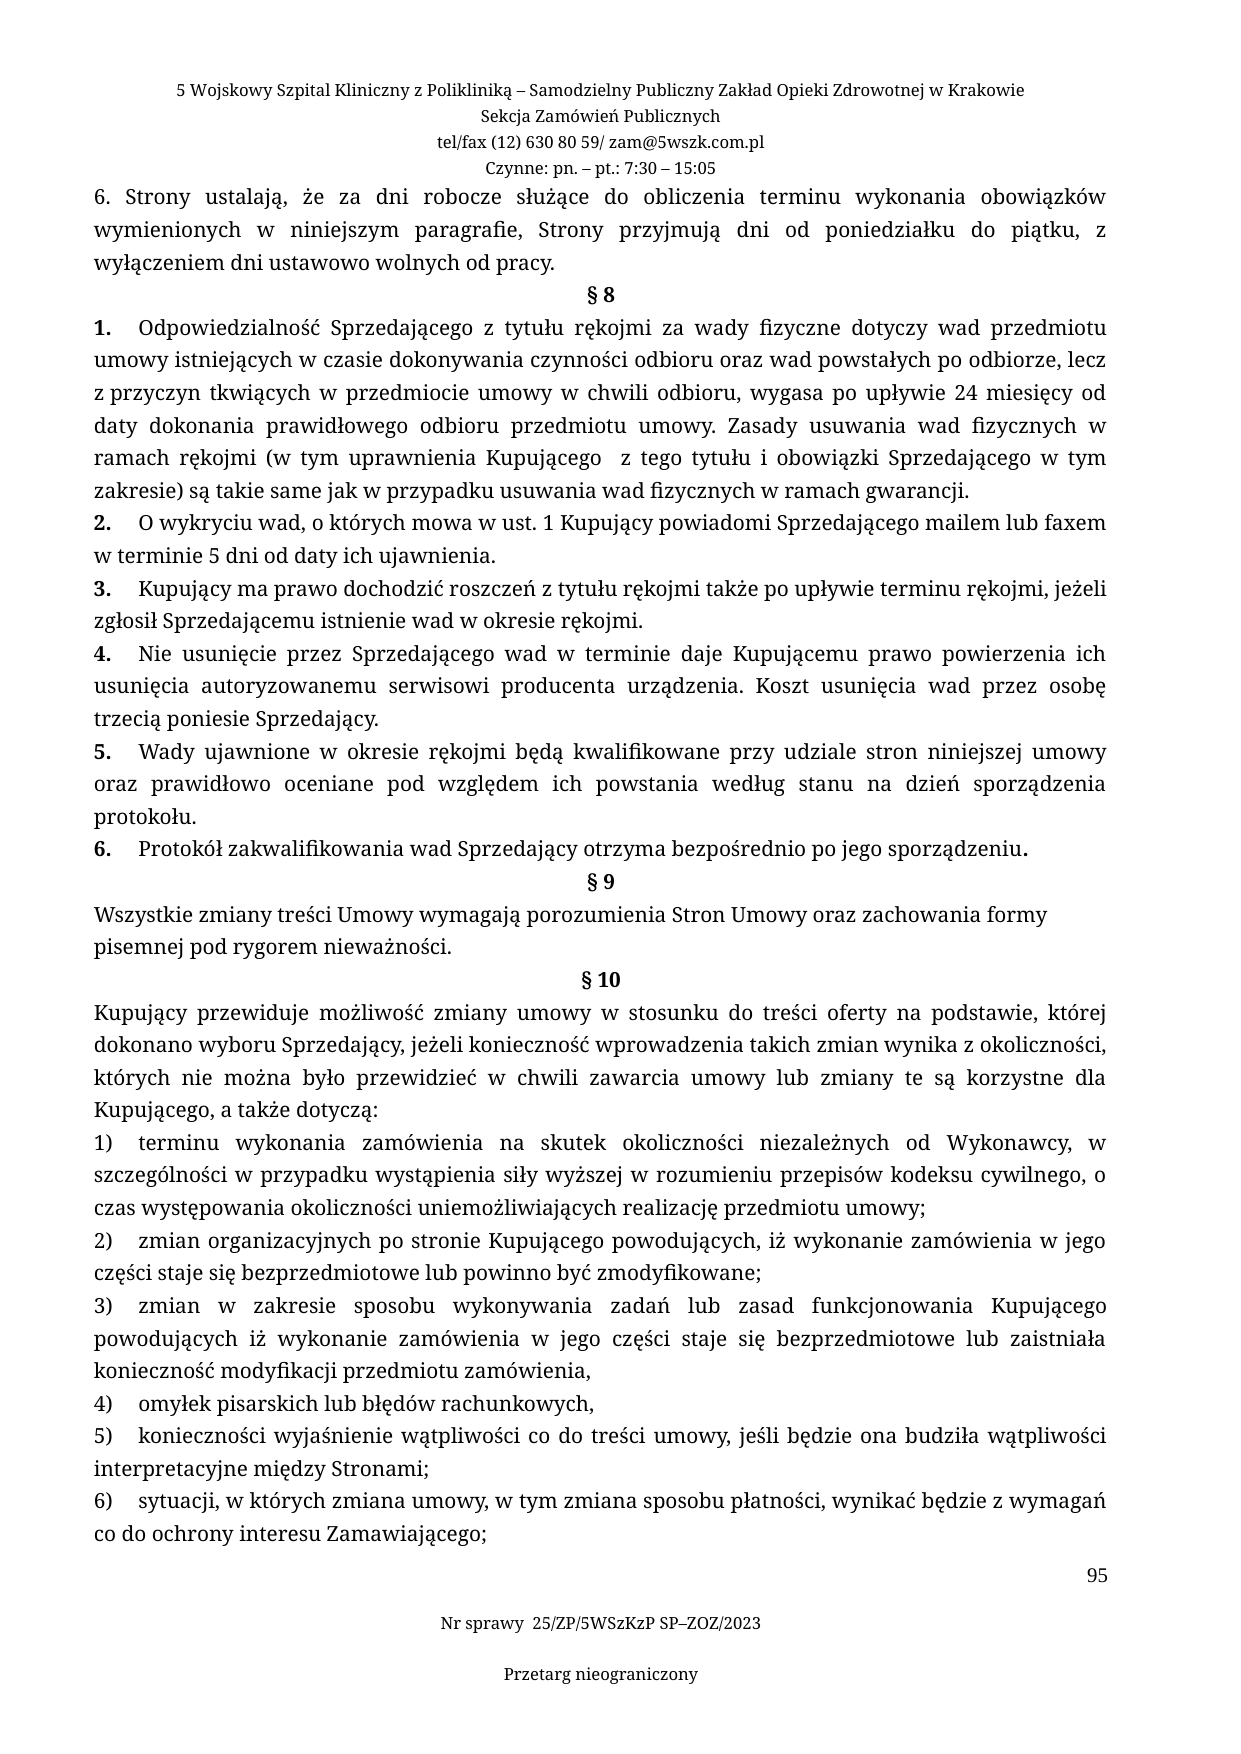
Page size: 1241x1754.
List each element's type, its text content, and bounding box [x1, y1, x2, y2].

list zmian w zakresie sposobu wykonywania zadań lub zasad funkcjonowania Kupującego powodujących iż wykonanie zamówienia w jego części staje się bezprzedmiotowe lub zaistniała konieczność modyfikacji przedmiotu zamówienia, [94, 1291, 1107, 1385]
text Kupujący przewiduje możliwość zmiany umowy w stosunku do treści oferty na podstawie, której dokonano wyboru Sprzedający, jeżeli konieczność wprowadzenia takich zmian wynika z okoliczności, których nie można było przewidzieć w chwili zawarcia umowy lub zmiany te są korzystne dla Kupującego, a także dotyczą: [94, 998, 1107, 1124]
list terminu wykonania zamówienia na skutek okoliczności niezależnych od Wykonawcy, w szczególności w przypadku wystąpienia siły wyższej w rozumieniu przepisów kodeksu cywilnego, o czas występowania okoliczności uniemożliwiających realizację przedmiotu umowy; [94, 1128, 1107, 1222]
text § 8 [94, 280, 1107, 309]
list Protokół zakwalifikowania wad Sprzedający otrzyma bezpośrednio po jego sporządzeniu. [94, 834, 1107, 863]
list O wykryciu wad, o których mowa w ust. 1 Kupujący powiadomi Sprzedającego mailem lub faxem w terminie 5 dni od daty ich ujawnienia. [94, 508, 1107, 569]
list sytuacji, w których zmiana umowy, w tym zmiana sposobu płatności, wynikać będzie z wymagań co do ochrony interesu Zamawiającego; [94, 1487, 1107, 1548]
list Nie usunięcie przez Sprzedającego wad w terminie daje Kupującemu prawo powierzenia ich usunięcia autoryzowanemu serwisowi producenta urządzenia. Koszt usunięcia wad przez osobę trzecią poniesie Sprzedający. [94, 639, 1107, 733]
text § 10 [94, 965, 1107, 993]
text § 9 [94, 867, 1107, 896]
text 6. Strony ustalają, że za dni robocze służące do obliczenia terminu wykonania obowiązków wymienionych w niniejszym paragrafie, Strony przyjmują dni od poniedziałku do piątku, z wyłączeniem dni ustawowo wolnych od pracy. [94, 182, 1107, 276]
list konieczności wyjaśnienie wątpliwości co do treści umowy, jeśli będzie ona budziła wątpliwości interpretacyjne między Stronami; [94, 1421, 1107, 1482]
list Odpowiedzialność Sprzedającego z tytułu rękojmi za wady fizyczne dotyczy wad przedmiotu umowy istniejących w czasie dokonywania czynności odbioru oraz wad powstałych po odbiorze, lecz z przyczyn tkwiących w przedmiocie umowy w chwili odbioru, wygasa po upływie 24 miesięcy od daty dokonania prawidłowego odbioru przedmiotu umowy. Zasady usuwania wad fizycznych w ramach rękojmi (w tym uprawnienia Kupującego z tego tytułu i obowiązki Sprzedającego w tym zakresie) są takie same jak w przypadku usuwania wad fizycznych w ramach gwarancji. [94, 313, 1107, 504]
list Kupujący ma prawo dochodzić roszczeń z tytułu rękojmi także po upływie terminu rękojmi, jeżeli zgłosił Sprzedającemu istnienie wad w okresie rękojmi. [94, 574, 1107, 635]
list zmian organizacyjnych po stronie Kupującego powodujących, iż wykonanie zamówienia w jego części staje się bezprzedmiotowe lub powinno być zmodyfikowane; [94, 1226, 1107, 1287]
text Wszystkie zmiany treści Umowy wymagają porozumienia Stron Umowy oraz zachowania formy pisemnej pod rygorem nieważności. [94, 900, 1107, 961]
list omyłek pisarskich lub błędów rachunkowych, [94, 1389, 1107, 1417]
list Wady ujawnione w okresie rękojmi będą kwalifikowane przy udziale stron niniejszej umowy oraz prawidłowo oceniane pod względem ich powstania według stanu na dzień sporządzenia protokołu. [94, 737, 1107, 830]
